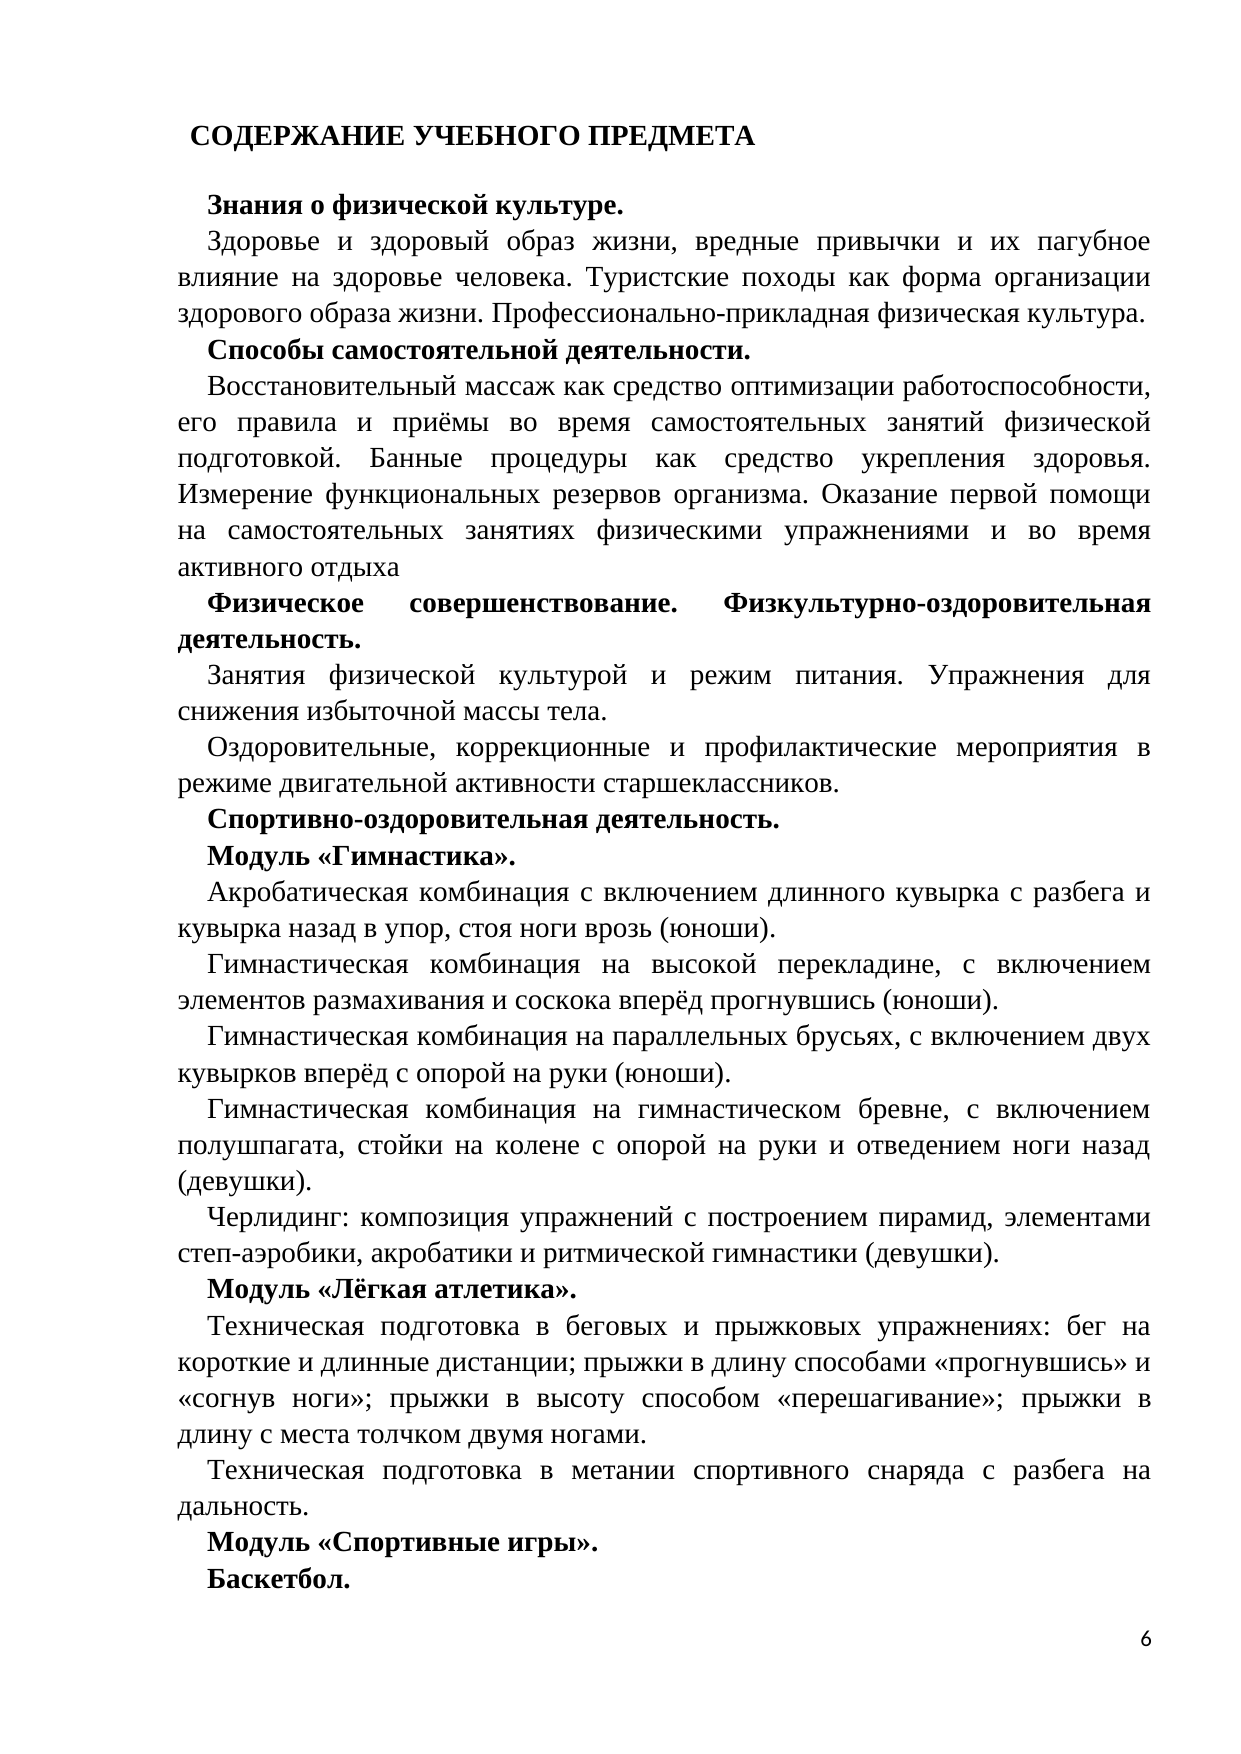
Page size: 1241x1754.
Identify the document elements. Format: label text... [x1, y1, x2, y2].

text Акробатическая комбинация с включением длинного кувырка с разбега и кувырка назад в упор, стоя ноги врозь (юноши). [177, 874, 1152, 944]
text Баскетбол. [177, 1561, 1152, 1594]
text Занятия физической культурой и режим питания. Упражнения для снижения избыточной массы тела. [177, 657, 1152, 727]
text Спортивно-оздоровительная деятельность. [177, 802, 1152, 835]
text Восстановительный массаж как средство оптимизации работоспособности, его правила и приёмы во время самостоятельных занятий физической подготовкой. Банные процедуры как средство укрепления здоровья. Измерение функциональных резервов организма. Оказание первой помощи на самостоятельных занятиях физическими упражнениями и во время активного отдыха [177, 368, 1152, 582]
text Черлидинг: композиция упражнений с построением пирамид, элементами степ-аэробики, акробатики и ритмической гимнастики (девушки). [177, 1199, 1152, 1269]
text Способы самостоятельной деятельности. [177, 332, 1152, 365]
text Физическое совершенствование. Физкультурно-оздоровительная деятельность. [177, 585, 1152, 654]
text Техническая подготовка в метании спортивного снаряда с разбега на дальность. [177, 1452, 1152, 1522]
text Модуль «Гимнастика». [177, 838, 1152, 871]
text Модуль «Лёгкая атлетика». [177, 1272, 1152, 1305]
text Техническая подготовка в беговых и прыжковых упражнениях: бег на короткие и длинные дистанции; прыжки в длину способами «прогнувшись» и «согнув ноги»; прыжки в высоту способом «перешагивание»; прыжки в длину с места толчком двумя ногами. [177, 1308, 1152, 1450]
text СОДЕРЖАНИЕ УЧЕБНОГО ПРЕДМЕТА [189, 118, 1152, 152]
text Гимнастическая комбинация на высокой перекладине, с включением элементов размахивания и соскока вперёд прогнувшись (юноши). [177, 946, 1152, 1016]
text Гимнастическая комбинация на параллельных брусьях, с включением двух кувырков вперёд с опорой на руки (юноши). [177, 1018, 1152, 1088]
text Оздоровительные, коррекционные и профилактические мероприятия в режиме двигательной активности старшеклассников. [177, 729, 1152, 799]
text Гимнастическая комбинация на гимнастическом бревне, с включением полушпагата, стойки на колене с опорой на руки и отведением ноги назад (девушки). [177, 1091, 1152, 1197]
text Знания о физической культуре. [177, 187, 1152, 221]
text Здоровье и здоровый образ жизни, вредные привычки и их пагубное влияние на здоровье человека. Туристские походы как форма организации здорового образа жизни. Профессионально-прикладная физическая культура. [177, 223, 1152, 329]
text Модуль «Спортивные игры». [177, 1524, 1152, 1558]
